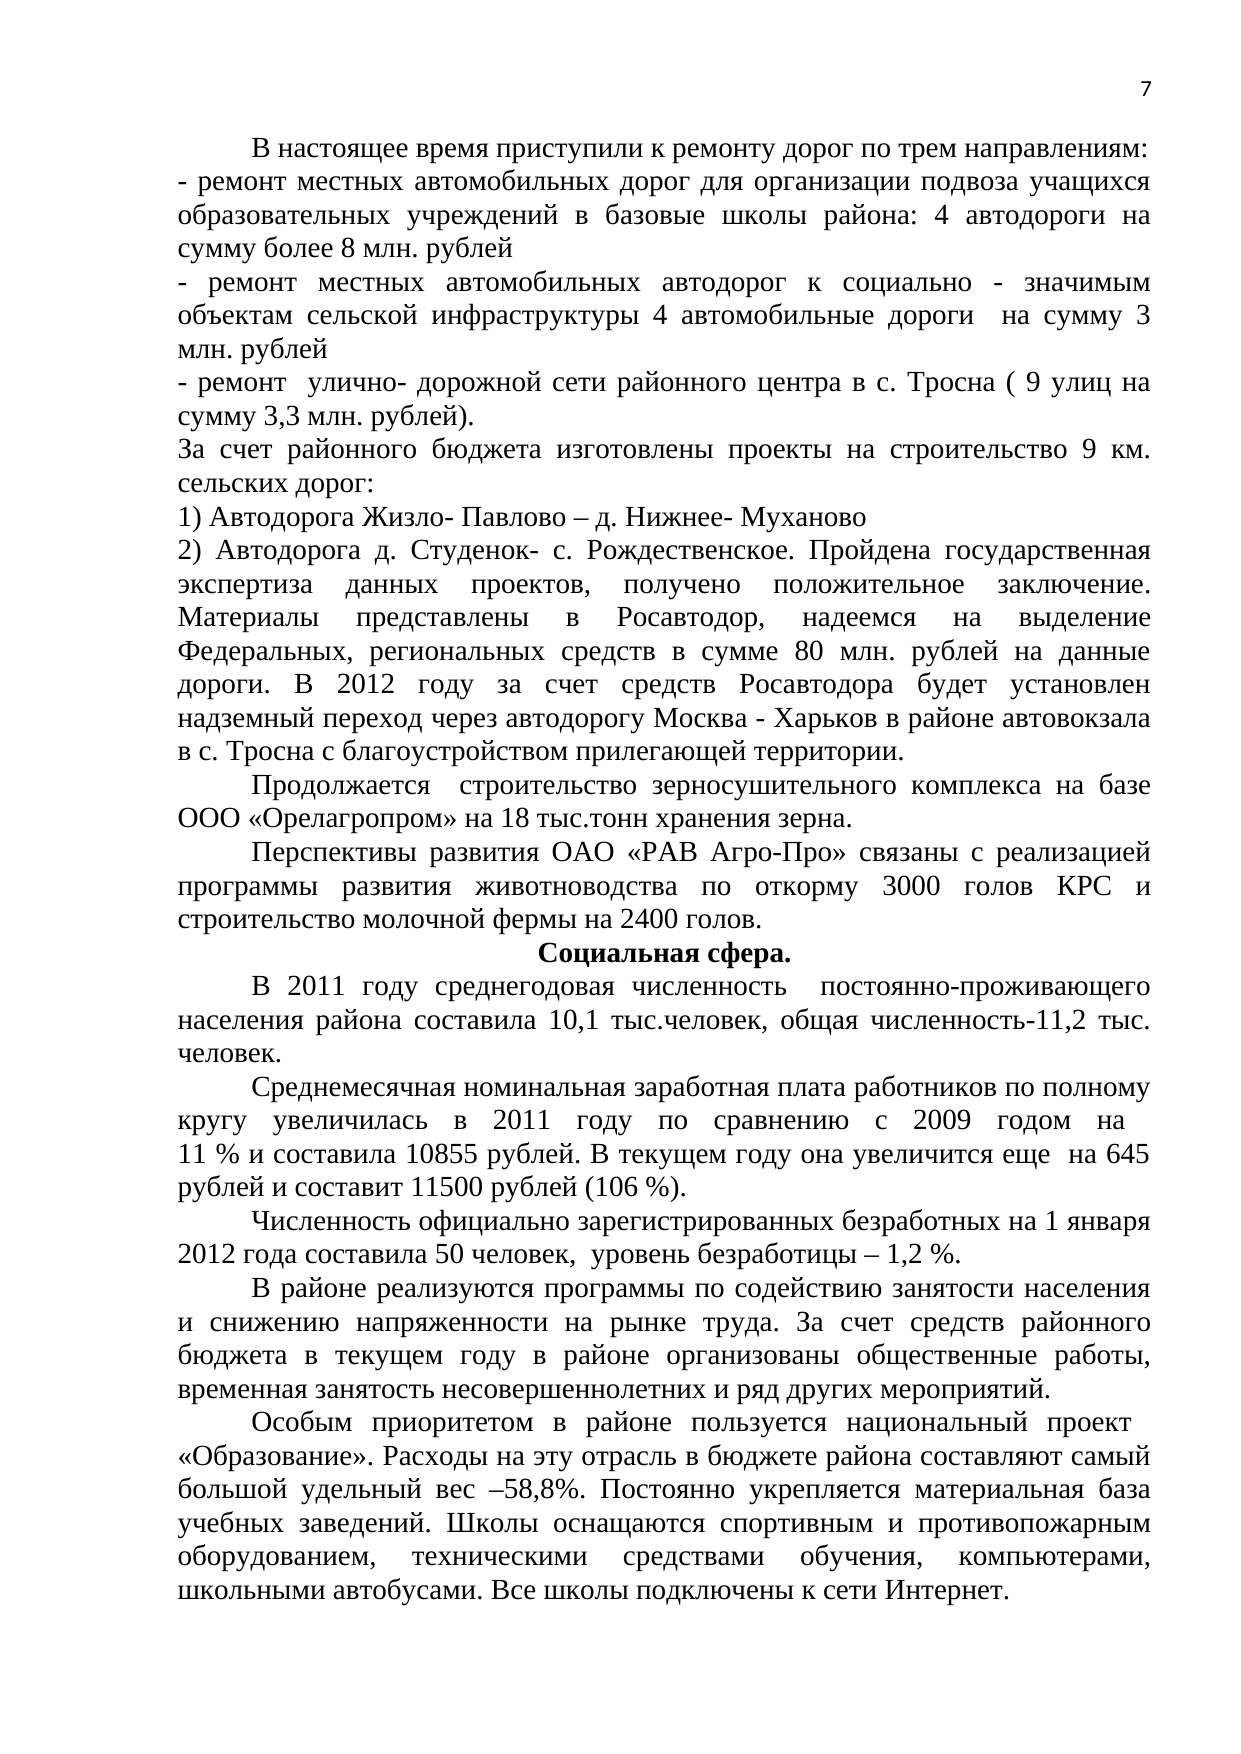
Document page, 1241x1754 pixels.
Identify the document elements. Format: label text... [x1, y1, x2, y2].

text 2) Автодорога д. Студенок- с. Рождественское. Пройдена государственная экспертиза данных проектов, получено положительное заключение. Материалы представлены в Росавтодор, надеемся на выделение Федеральных, региональных средств в сумме 80 млн. рублей на данные дороги. В 2012 году за счет средств Росавтодора будет установлен надземный переход через автодорогу Москва - Харьков в районе автовокзала в с. Тросна с благоустройством прилегающей территории. [177, 532, 1152, 767]
text Среднемесячная номинальная заработная плата работников по полному кругу увеличилась в 2011 году по сравнению с 2009 годом на 11 % и составила 10855 рублей. В текущем году она увеличится еще на 645 рублей и составит 11500 рублей (106 %). [177, 1069, 1152, 1203]
text В 2011 году среднегодовая численность постоянно-проживающего населения района составила 10,1 тыс.человек, общая численность-11,2 тыс. человек. [177, 968, 1152, 1069]
text - ремонт местных автомобильных автодорог к социально - значимым объектам сельской инфраструктуры 4 автомобильные дороги на сумму 3 млн. рублей [177, 264, 1152, 364]
text Перспективы развития ОАО «РАВ Агро-Про» связаны с реализацией программы развития животноводства по откорму 3000 голов КРС и строительство молочной фермы на 2400 голов. [177, 834, 1152, 935]
text Продолжается строительство зерносушительного комплекса на базе ООО «Орелагропром» на 18 тыс.тонн хранения зерна. [177, 767, 1152, 834]
text За счет районного бюджета изготовлены проекты на строительство 9 км. сельских дорог: [177, 432, 1152, 499]
text В районе реализуются программы по содействию занятости населения и снижению напряженности на рынке труда. За счет средств районного бюджета в текущем году в районе организованы общественные работы, временная занятость несовершеннолетних и ряд других мероприятий. [177, 1270, 1152, 1404]
text - ремонт местных автомобильных дорог для организации подвоза учащихся образовательных учреждений в базовые школы района: 4 автодороги на сумму более 8 млн. рублей [177, 163, 1152, 264]
text В настоящее время приступили к ремонту дорог по трем направлениям: [177, 130, 1152, 163]
text - ремонт улично- дорожной сети районного центра в с. Тросна ( 9 улиц на сумму 3,3 млн. рублей). [177, 364, 1152, 432]
text Особым приоритетом в районе пользуется национальный проект «Образование». Расходы на эту отрасль в бюджете района составляют самый большой удельный вес –58,8%. Постоянно укрепляется материальная база учебных заведений. Школы оснащаются спортивным и противопожарным оборудованием, техническими средствами обучения, компьютерами, школьными автобусами. Все школы подключены к сети Интернет. [177, 1404, 1152, 1606]
text 1) Автодорога Жизло- Павлово – д. Нижнее- Муханово [177, 499, 1152, 532]
text Численность официально зарегистрированных безработных на 1 января 2012 года составила 50 человек, уровень безработицы – 1,2 %. [177, 1203, 1152, 1270]
text Социальная сфера. [177, 935, 1152, 968]
